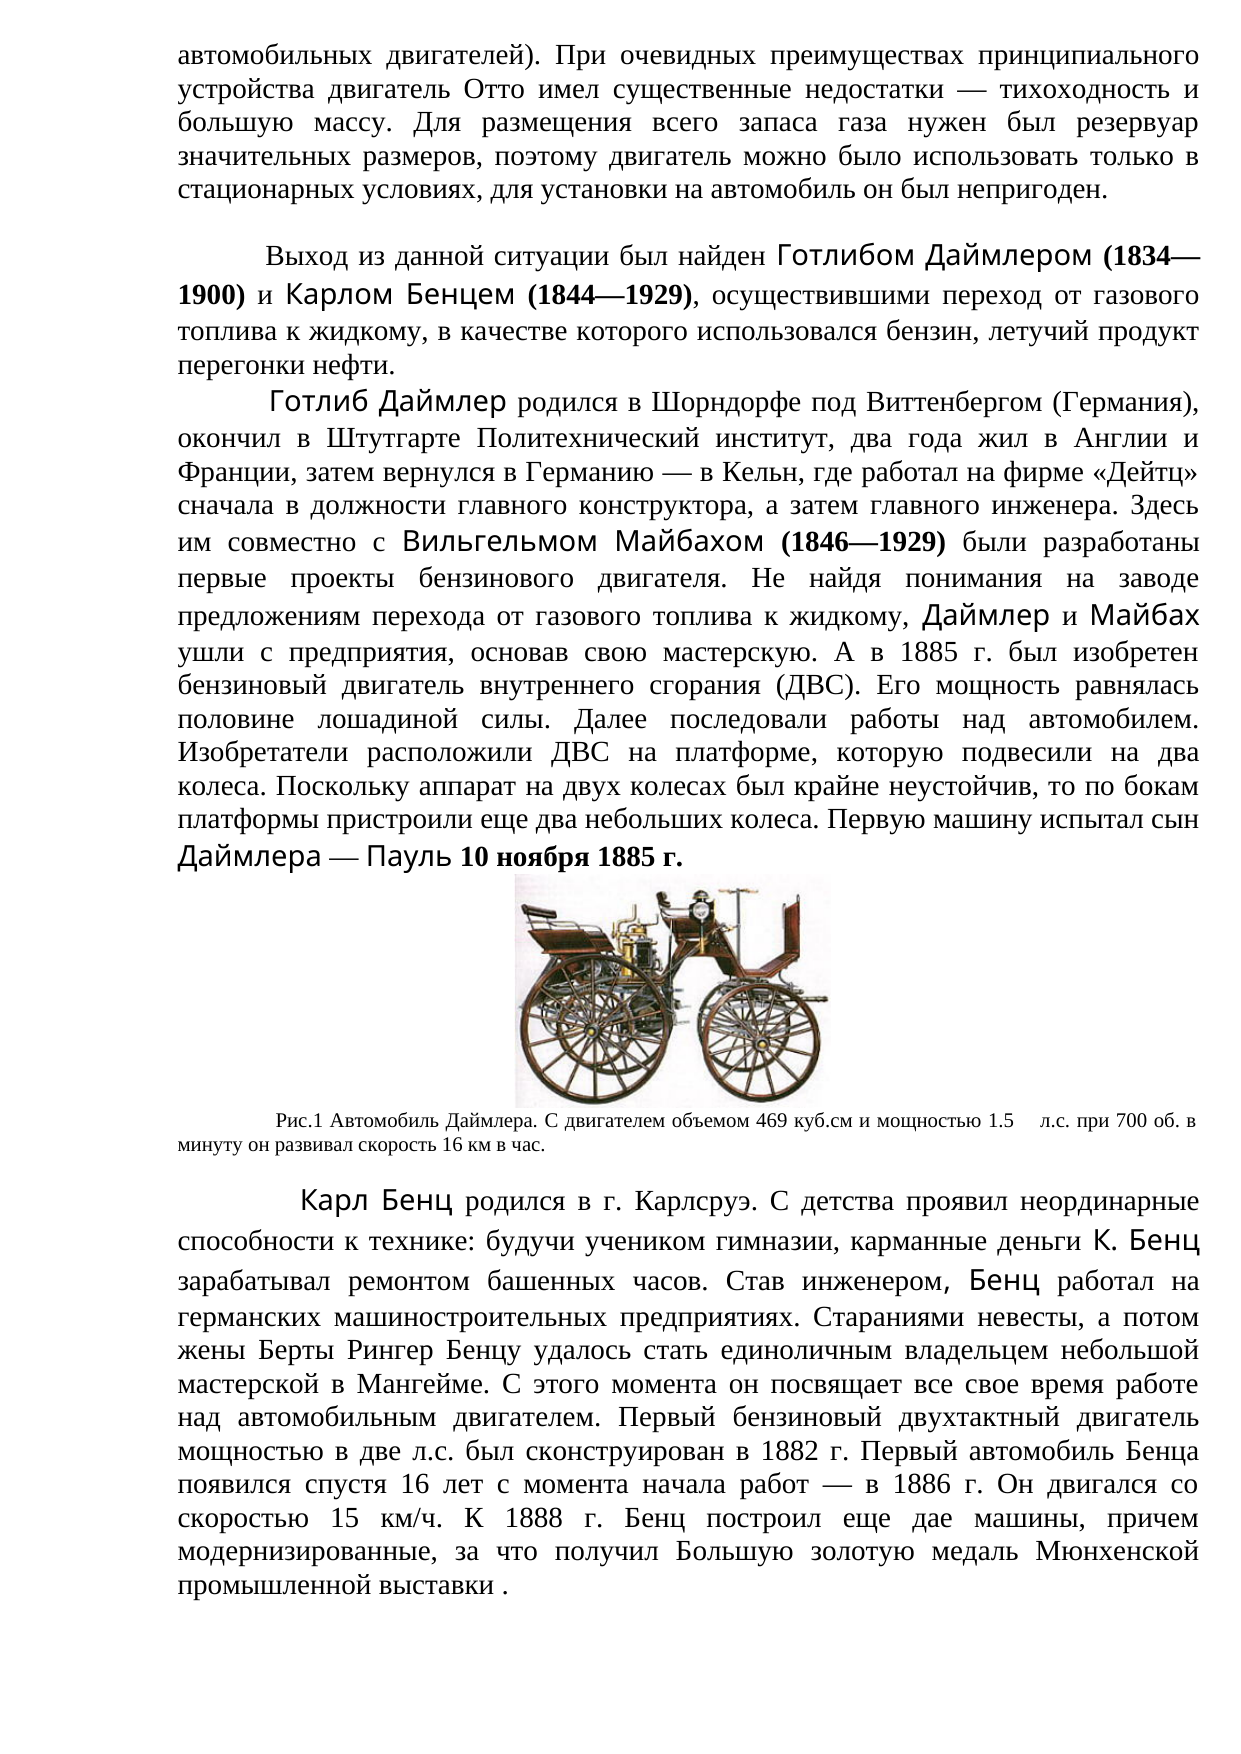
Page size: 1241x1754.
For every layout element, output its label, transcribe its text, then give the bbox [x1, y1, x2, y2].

text Выход из данной ситуации был найден Готлибом Даймлером (1834—1900) и Карлом Бенцем (1844—1929), осуществившими переход от газового топлива к жидкому, в качестве которого использовался бензин, летучий продукт перегонки нефти. [177, 234, 1200, 380]
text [177, 37, 1200, 205]
text Готлиб Даймлер родился в Шорндорфе под Виттенбергом (Германия), окончил в Штутгарте Политехнический институт, два года жил в Англии и Франции, затем вернулся в Германию — в Кельн, где работал на фирме «Дейтц» сначала в должности главного конструктора, а затем главного инженера. Здесь им совместно с Вильгельмом Майбахом (1846—1929) были разработаны первые проекты бензинового двигателя. Не найдя понимания на заводе предложениям перехода от газового топлива к жидкому, Даймлер и Майбах ушли с предприятия, основав свою мастерскую. А в . был изобретен бензиновый двигатель внутреннего сгорания (ДВС). Его мощность равнялась половине лошадиной силы. Далее последовали работы над автомобилем. Изобретатели расположили ДВС на платформе, которую подвесили на два колеса. Поскольку аппарат на двух колесах был крайне неустойчив, то по бокам платформы пристроили еще два небольших колеса. Первую машину испытал сын Даймлера — Пауль 10 ноября . [177, 380, 1200, 874]
text Карл Бенц родился в г. Карлсруэ. С детства проявил неординарные способности к технике: будучи учеником гимназии, карманные деньги К. Бенц зарабатывал ремонтом башенных часов. Став инженером, Бенц работал на германских машиностроительных предприятиях. Стараниями невесты, а потом жены Берты Рингер Бенцу удалось стать единоличным владельцем небольшой мастерской в Мангейме. С этого момента он посвящает все свое время работе над автомобильным двигателем. Первый бензиновый двухтактный двигатель мощностью в две л.с. был сконструирован в . Первый автомобиль Бенца появился спустя 16 лет с момента начала работ — в . Он двигался со скоростью . К . Бенц построил еще дае машины, причем модернизированные, за что получил Большую золотую медаль Мюнхенской промышленной выставки . [177, 1180, 1200, 1601]
text Рис.1 Автомобиль Даймлера. С двигателем объемом 469 куб.см и мощностью 1.5 л.с. при 700 об. в минуту он развивал скорость в час. [177, 1107, 1200, 1156]
picture [514, 874, 831, 1108]
